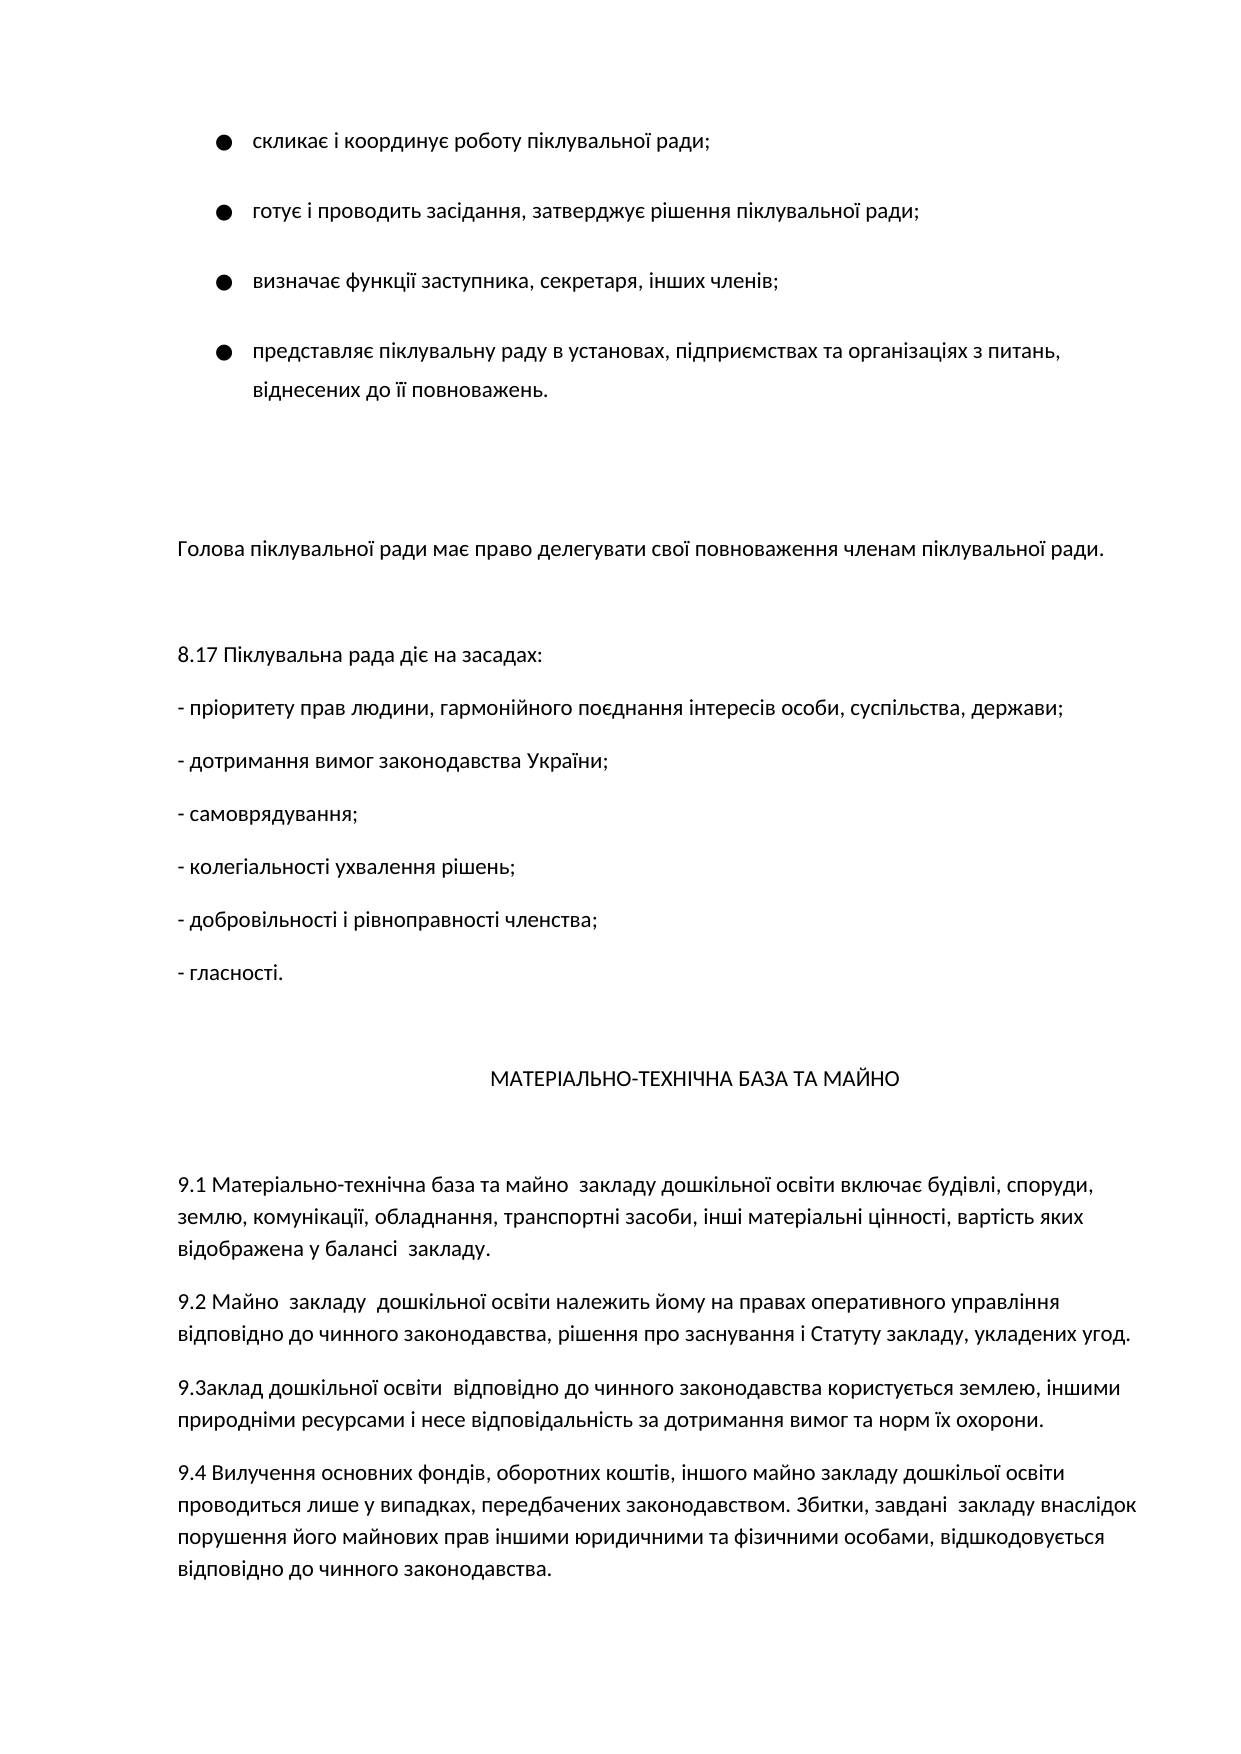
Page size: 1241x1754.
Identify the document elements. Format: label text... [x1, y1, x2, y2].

text - дотримання вимог законодавства України; [177, 746, 1152, 774]
text 9.3аклад дошкільної освіти відповідно до чинного законодавства користується землею, іншими природніми ресурсами і несе відповідальність за дотримання вимог та норм їх охорони. [177, 1373, 1152, 1433]
text 9.4 Вилучення основних фондів, оборотних коштів, іншого майно закладу дошкільої освіти проводиться лише у випадках, передбачених законодавством. Збитки, завдані закладу внаслідок порушення його майнових прав іншими юридичними та фізичними особами, відшкодовується відповідно до чинного законодавства. [177, 1458, 1152, 1582]
text - самоврядування; [177, 799, 1152, 827]
text МАТЕРІАЛЬНО-ТЕХНІЧНА БАЗА ТА МАЙНО [177, 1064, 1152, 1092]
text - гласності. [177, 958, 1152, 986]
text 9.1 Матеріально-технічна база та майно закладу дошкільної освіти включає будівлі, споруди, землю, комунікації, обладнання, транспортні засоби, інші матеріальні цінності, вартість яких відображена у балансі закладу. [177, 1170, 1152, 1262]
text - пріоритету прав людини, гармонійного поєднання інтересів особи, суспільства, держави; [177, 693, 1152, 721]
text 8.17 Піклувальна рада діє на засадах: [177, 640, 1152, 668]
list готує і проводить засідання, затверджує рішення піклувальної ради; [215, 188, 1152, 231]
list представляє піклувальну раду в установах, підприємствах та організаціях з питань, віднесених до її повноважень. [215, 328, 1152, 403]
list визначає функції заступника, секретаря, інших членів; [215, 258, 1152, 301]
list скликає і координує роботу піклувальної ради; [215, 118, 1152, 161]
text Голова піклувальної ради має право делегувати свої повноваження членам піклувальної ради. [177, 534, 1152, 562]
text - колегіальності ухвалення рішень; [177, 852, 1152, 880]
text 9.2 Майно закладу дошкільної освіти належить йому на правах оперативного управління відповідно до чинного законодавства, рішення про заснування і Статуту закладу, укладених угод. [177, 1287, 1152, 1348]
text - добровільності і рівноправності членства; [177, 905, 1152, 933]
